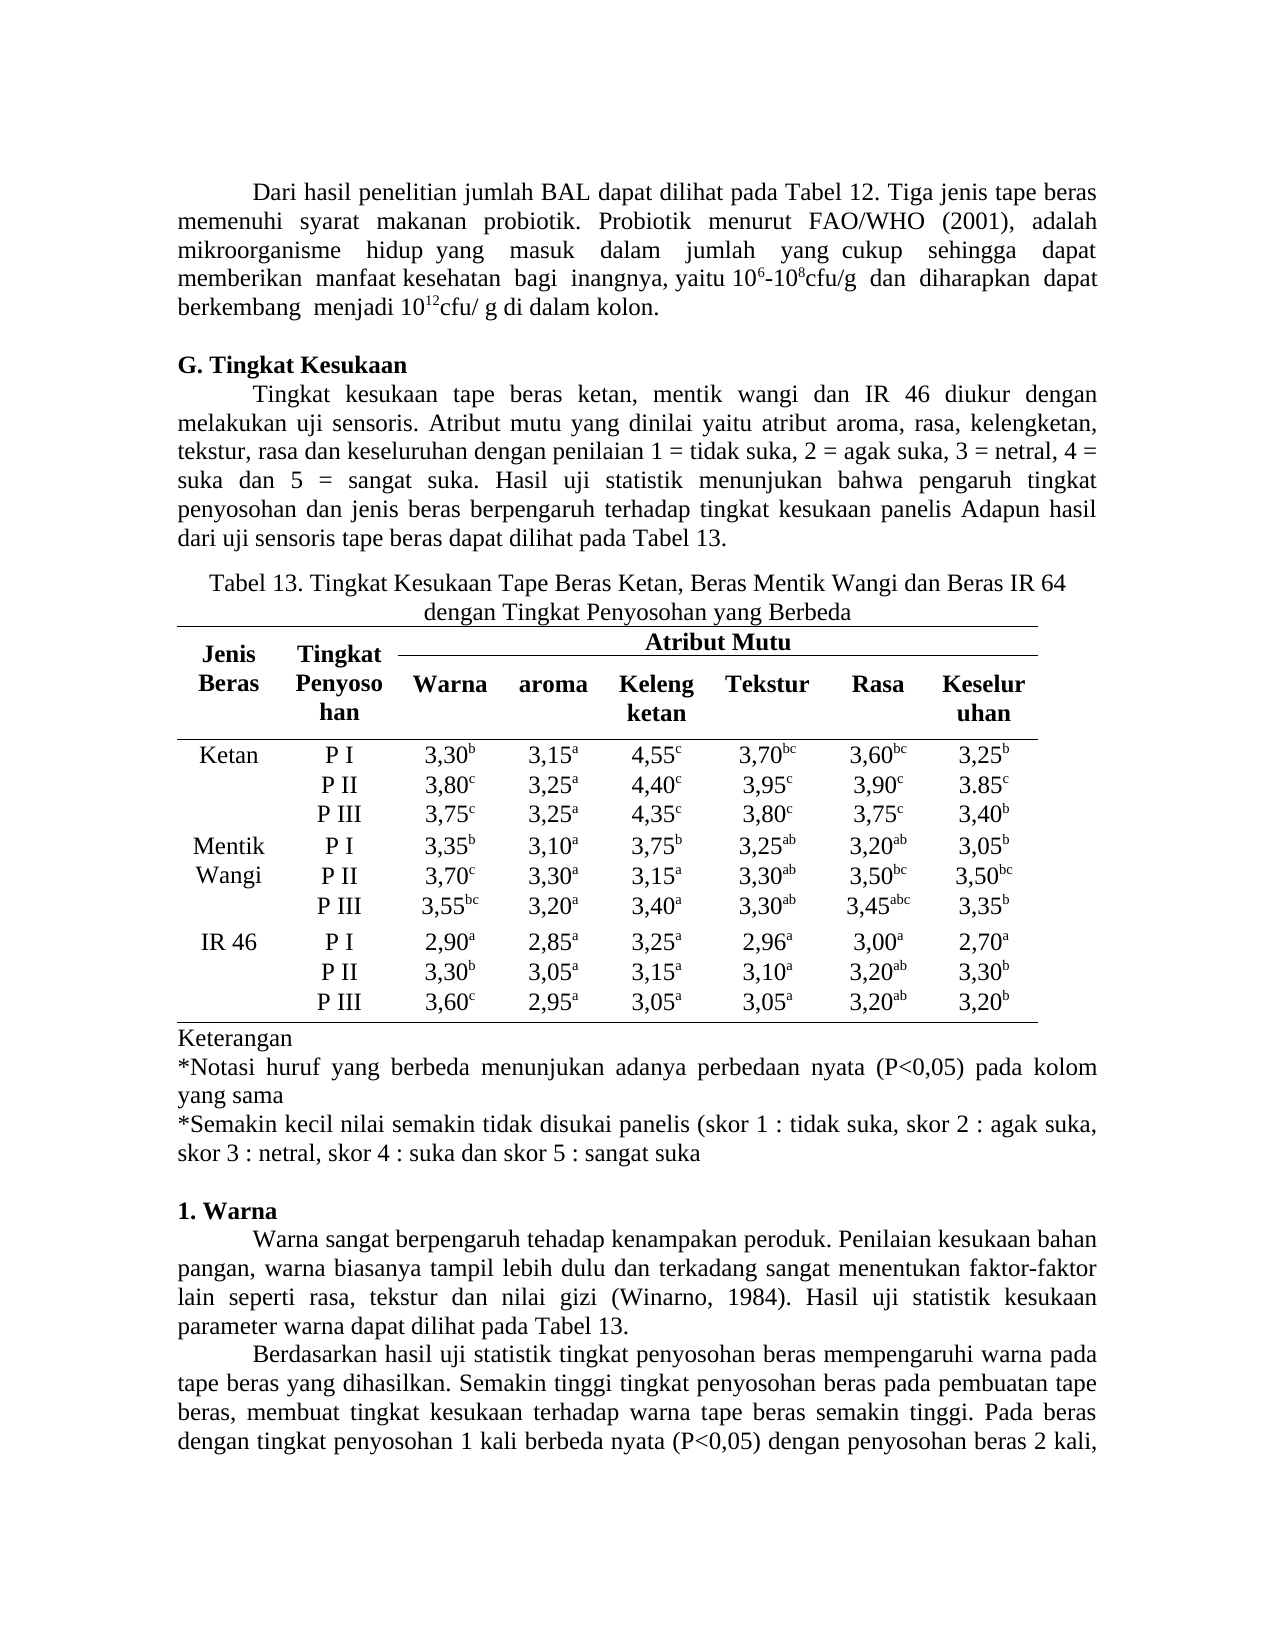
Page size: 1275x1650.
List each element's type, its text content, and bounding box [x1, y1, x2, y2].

table_cell P II [280, 956, 398, 986]
table_cell 3,10a [502, 831, 605, 860]
text Dari hasil penelitian jumlah BAL dapat dilihat pada Tabel 12. Tiga jenis tape beras memenuhi syarat makanan probiotik. Probiotik menurut FAO/WHO (2001), adalah mikroorganisme hidup yang masuk dalam jumlah yang cukup sehingga dapat memberikan manfaat kesehatan bagi inangnya, yaitu 106-108cfu/g dan diharapkan dapat berkembang menjadi 1012cfu/ g di dalam kolon. [177, 177, 1098, 321]
table_header Tingkat Penyosohan [280, 627, 398, 739]
table_cell 3,20ab [826, 956, 930, 986]
table_cell Warna [398, 656, 502, 739]
table_cell 3,80c [708, 799, 826, 831]
table_cell 3,20ab [826, 831, 930, 860]
table_cell P II [280, 769, 398, 798]
table_cell 3,70bc [708, 740, 826, 769]
table_cell 3,15a [605, 860, 708, 890]
table_cell 3,10a [708, 956, 826, 986]
table_cell Ketan [177, 740, 280, 831]
table_cell 3,05a [502, 956, 605, 986]
table_cell 3,05b [930, 831, 1038, 860]
table_cell 3,05a [708, 986, 826, 1022]
table_cell 2,70a [930, 927, 1038, 956]
text *Semakin kecil nilai semakin tidak disukai panelis (skor 1 : tidak suka, skor 2 : agak suka, skor 3 : netral, skor 4 : suka dan skor 5 : sangat suka [177, 1109, 1098, 1167]
table_cell P III [280, 890, 398, 927]
table_cell IR 46 [177, 927, 280, 1022]
table_cell Keseluruhan [930, 656, 1038, 739]
table_cell 3,30a [502, 860, 605, 890]
text Tabel 13. Tingkat Kesukaan Tape Beras Ketan, Beras Mentik Wangi dan Beras IR 64 dengan Tingkat Penyosohan yang Berbeda [177, 568, 1098, 626]
table_cell 3,35b [398, 831, 502, 860]
table_cell 3,25b [930, 740, 1038, 769]
table_cell 3,20ab [826, 986, 930, 1022]
table_cell 3,75c [826, 799, 930, 831]
text Tingkat kesukaan tape beras ketan, mentik wangi dan IR 46 diukur dengan melakukan uji sensoris. Atribut mutu yang dinilai yaitu atribut aroma, rasa, kelengketan, tekstur, rasa dan keseluruhan dengan penilaian 1 = tidak suka, 2 = agak suka, 3 = netral, 4 = suka dan 5 = sangat suka. Hasil uji statistik menunjukan bahwa pengaruh tingkat penyosohan dan jenis beras berpengaruh terhadap tingkat kesukaan panelis Adapun hasil dari uji sensoris tape beras dapat dilihat pada Tabel 13. [177, 379, 1098, 551]
table_cell P I [280, 740, 398, 769]
table_cell 3,95c [708, 769, 826, 798]
text Warna sangat berpengaruh tehadap kenampakan peroduk. Penilaian kesukaan bahan pangan, warna biasanya tampil lebih dulu dan terkadang sangat menentukan faktor-faktor lain seperti rasa, tekstur dan nilai gizi (Winarno, 1984). Hasil uji statistik kesukaan parameter warna dapat dilihat pada Tabel 13. [177, 1224, 1098, 1339]
table_cell Kelengketan [605, 656, 708, 739]
table_cell 3,25a [605, 927, 708, 956]
table_cell P II [280, 860, 398, 890]
table_cell 3,15a [502, 740, 605, 769]
table_cell 3,60c [398, 986, 502, 1022]
table_cell 3,55bc [398, 890, 502, 927]
table_cell 3,30b [398, 740, 502, 769]
text G. Tingkat Kesukaan [177, 350, 1098, 379]
table_cell 3,30b [930, 956, 1038, 986]
table_cell 3,45abc [826, 890, 930, 927]
table_cell 4,55c [605, 740, 708, 769]
table_cell 3,35b [930, 890, 1038, 927]
table_cell 2,85a [502, 927, 605, 956]
table_cell 3,20a [502, 890, 605, 927]
text 1. Warna [177, 1196, 1098, 1224]
table_cell 3,75c [398, 799, 502, 831]
table_cell 3,90c [826, 769, 930, 798]
table_cell Mentik Wangi [177, 831, 280, 927]
table_cell 3,20b [930, 986, 1038, 1022]
table_cell 2,90a [398, 927, 502, 956]
table_cell 3,00a [826, 927, 930, 956]
table_cell 3,30ab [708, 890, 826, 927]
table_cell 3,60bc [826, 740, 930, 769]
table_cell 3,30ab [708, 860, 826, 890]
table_cell P III [280, 799, 398, 831]
table_cell Rasa [826, 656, 930, 739]
table_cell Tekstur [708, 656, 826, 739]
table_cell 3,25a [502, 769, 605, 798]
table_cell 2,96a [708, 927, 826, 956]
table_cell 3,40a [605, 890, 708, 927]
table_cell P I [280, 831, 398, 860]
table_cell 3,75b [605, 831, 708, 860]
table_header Atribut Mutu [398, 627, 1038, 655]
table_cell P III [280, 986, 398, 1022]
table_cell 3,15a [605, 956, 708, 986]
text *Notasi huruf yang berbeda menunjukan adanya perbedaan nyata (P<0,05) pada kolom yang sama [177, 1052, 1098, 1109]
table_cell 2,95a [502, 986, 605, 1022]
table_cell P I [280, 927, 398, 956]
table_cell 3,05a [605, 986, 708, 1022]
table_cell 3,25a [502, 799, 605, 831]
table_cell 3,40b [930, 799, 1038, 831]
table_cell 3.85c [930, 769, 1038, 798]
table_cell 3,25ab [708, 831, 826, 860]
table_cell 4,35c [605, 799, 708, 831]
table_cell 3,50bc [930, 860, 1038, 890]
table_cell aroma [502, 656, 605, 739]
table_header Jenis Beras [177, 627, 280, 739]
text Keterangan [177, 1023, 1098, 1052]
table_cell 3,50bc [826, 860, 930, 890]
table_cell 3,70c [398, 860, 502, 890]
table_cell 3,80c [398, 769, 502, 798]
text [177, 1339, 1098, 1454]
table_cell 3,30b [398, 956, 502, 986]
table_cell 4,40c [605, 769, 708, 798]
